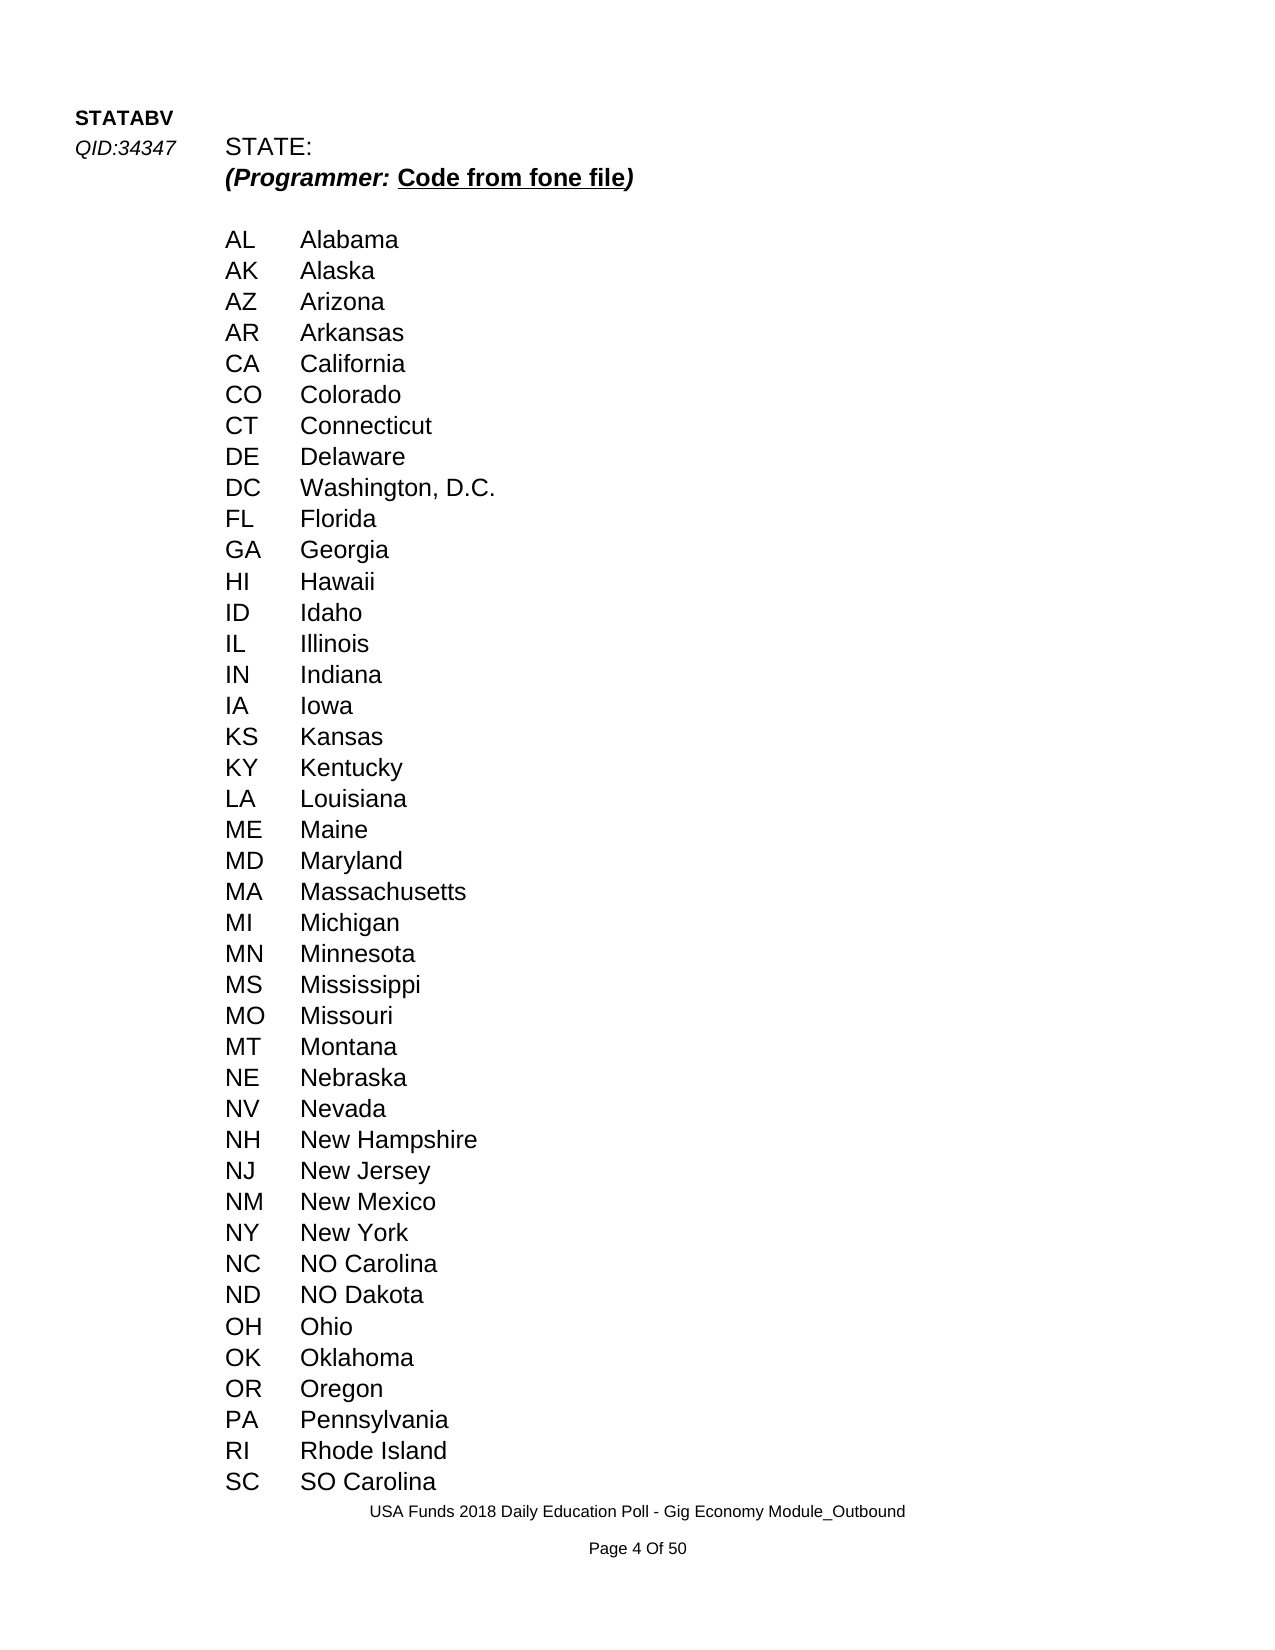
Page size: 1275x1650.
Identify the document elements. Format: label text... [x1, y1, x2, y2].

table_cell OK [225, 1343, 300, 1373]
table_cell PA [225, 1405, 300, 1436]
table_cell New Mexico [300, 1187, 750, 1218]
table_cell HI [225, 566, 300, 597]
table_cell California [300, 349, 750, 380]
table_cell NE [225, 1063, 300, 1094]
table_cell Georgia [300, 535, 750, 566]
table_cell Minnesota [300, 939, 750, 970]
table_cell Massachusetts [300, 877, 750, 908]
text STATABV [75, 106, 1200, 130]
table_cell NO Carolina [300, 1249, 750, 1280]
table_cell CA [225, 349, 300, 380]
table_cell Oklahoma [300, 1343, 750, 1373]
table_cell Ohio [300, 1311, 750, 1342]
table_cell Idaho [300, 598, 750, 628]
table_cell NC [225, 1249, 300, 1280]
table_cell Alaska [300, 256, 750, 287]
table_cell NV [225, 1094, 300, 1125]
table_cell Louisiana [300, 784, 750, 815]
table_cell MT [225, 1032, 300, 1063]
table_cell Kentucky [300, 753, 750, 784]
table_cell ME [225, 815, 300, 846]
table_cell MS [225, 970, 300, 1001]
table_cell AK [225, 256, 300, 287]
table_cell Florida [300, 504, 750, 535]
table_cell Pennsylvania [300, 1405, 750, 1436]
table_cell NJ [225, 1156, 300, 1187]
table_cell New York [300, 1218, 750, 1249]
table_cell Hawaii [300, 566, 750, 597]
table_cell New Jersey [300, 1156, 750, 1187]
table_cell MI [225, 908, 300, 939]
table_cell SC [225, 1467, 300, 1498]
table_cell Rhode Island [300, 1436, 750, 1467]
table_cell MN [225, 939, 300, 970]
table_cell MO [225, 1001, 300, 1032]
table_cell SO Carolina [300, 1467, 750, 1498]
table_cell Oregon [300, 1374, 750, 1404]
table_cell OH [225, 1311, 300, 1342]
table_header AL [225, 225, 300, 256]
table_cell IN [225, 660, 300, 691]
table_cell NO Dakota [300, 1280, 750, 1311]
table_cell Washington, D.C. [300, 473, 750, 504]
table_cell Missouri [300, 1001, 750, 1032]
table_cell NH [225, 1125, 300, 1156]
table_cell Arkansas [300, 318, 750, 349]
table_cell Mississippi [300, 970, 750, 1001]
table_cell AR [225, 318, 300, 349]
table_cell Maine [300, 815, 750, 846]
table_cell DE [225, 442, 300, 473]
table_cell Nevada [300, 1094, 750, 1125]
table_cell CO [225, 380, 300, 411]
table_cell MD [225, 846, 300, 877]
table_cell IA [225, 691, 300, 722]
table_cell AZ [225, 287, 300, 318]
table_cell Nebraska [300, 1063, 750, 1094]
table_header Alabama [300, 225, 750, 256]
table_cell NM [225, 1187, 300, 1218]
text QID:34347 STATE: [75, 132, 1200, 161]
table_cell Maryland [300, 846, 750, 877]
table_cell ND [225, 1280, 300, 1311]
table_cell Connecticut [300, 411, 750, 442]
table_cell Montana [300, 1032, 750, 1063]
table_cell Iowa [300, 691, 750, 722]
table_cell IL [225, 629, 300, 659]
table_cell OR [225, 1374, 300, 1404]
table_cell MA [225, 877, 300, 908]
table_cell Arizona [300, 287, 750, 318]
table_cell Colorado [300, 380, 750, 411]
text (Programmer: Code from fone file) [75, 163, 1200, 192]
table_cell Kansas [300, 722, 750, 753]
table_cell DC [225, 473, 300, 504]
table_cell Indiana [300, 660, 750, 691]
table_cell ID [225, 598, 300, 628]
table_cell NY [225, 1218, 300, 1249]
table_cell Illinois [300, 629, 750, 659]
table_cell RI [225, 1436, 300, 1467]
table_cell FL [225, 504, 300, 535]
table_cell KS [225, 722, 300, 753]
table_cell CT [225, 411, 300, 442]
table_cell Delaware [300, 442, 750, 473]
table_cell New Hampshire [300, 1125, 750, 1156]
table_cell LA [225, 784, 300, 815]
table_cell KY [225, 753, 300, 784]
table_cell Michigan [300, 908, 750, 939]
table_cell GA [225, 535, 300, 566]
